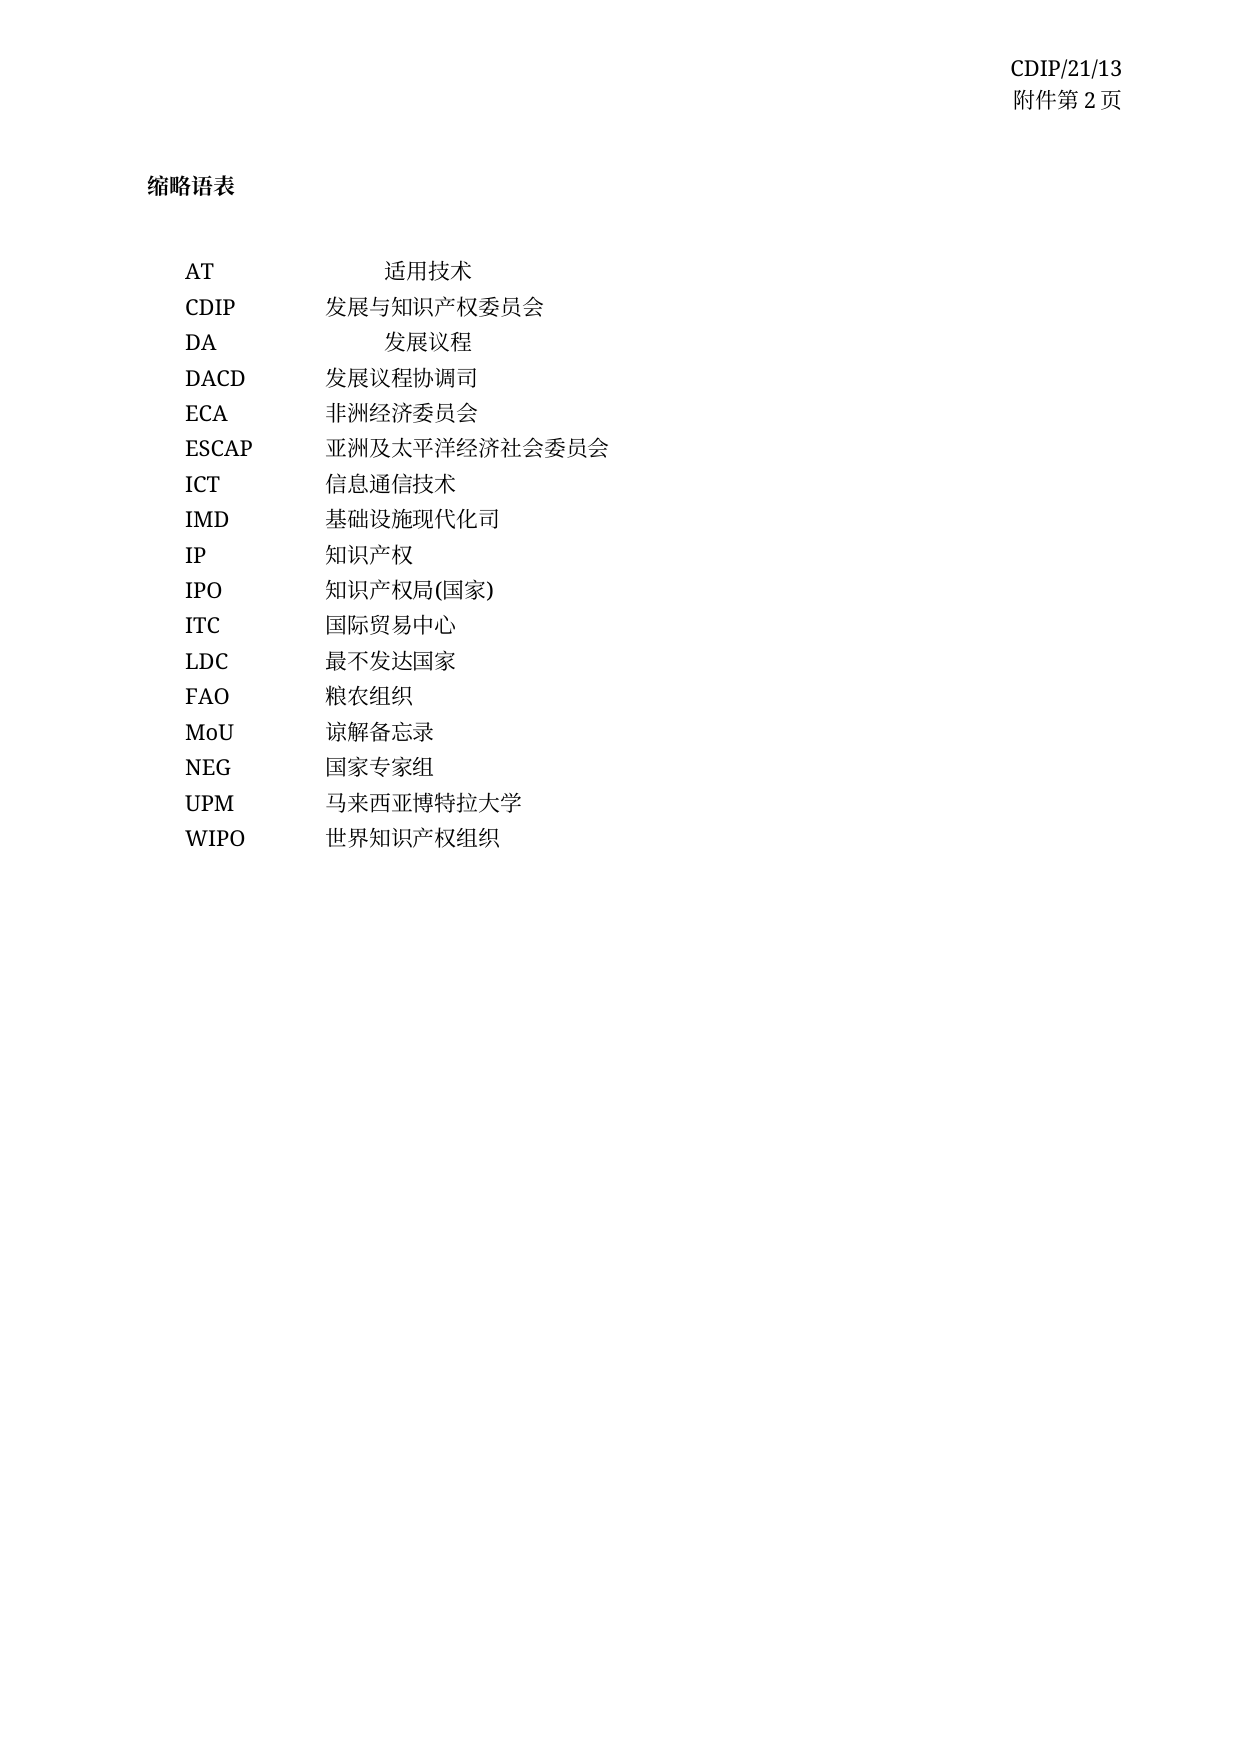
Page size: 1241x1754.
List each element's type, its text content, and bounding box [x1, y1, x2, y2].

text CDIP 发展与知识产权委员会 [148, 286, 1122, 322]
text ICT 信息通信技术 [148, 463, 1122, 499]
text NEG 国家专家组 [148, 747, 1122, 782]
text DA 发展议程 [148, 322, 1122, 357]
text UPM 马来西亚博特拉大学 [148, 782, 1122, 817]
subtitle 缩略语表 [148, 169, 1122, 201]
text LDC 最不发达国家 [148, 640, 1122, 676]
text WIPO 世界知识产权组织 [148, 817, 1122, 853]
text ITC 国际贸易中心 [148, 605, 1122, 640]
text FAO 粮农组织 [148, 676, 1122, 711]
text IMD 基础设施现代化司 [148, 499, 1122, 534]
text MoU 谅解备忘录 [148, 711, 1122, 747]
text IPO 知识产权局(国家) [148, 569, 1122, 605]
text IP 知识产权 [148, 534, 1122, 569]
text AT 适用技术 [148, 251, 1122, 286]
text ECA 非洲经济委员会 [148, 392, 1122, 428]
text DACD 发展议程协调司 [148, 357, 1122, 392]
text ESCAP 亚洲及太平洋经济社会委员会 [148, 428, 1122, 463]
